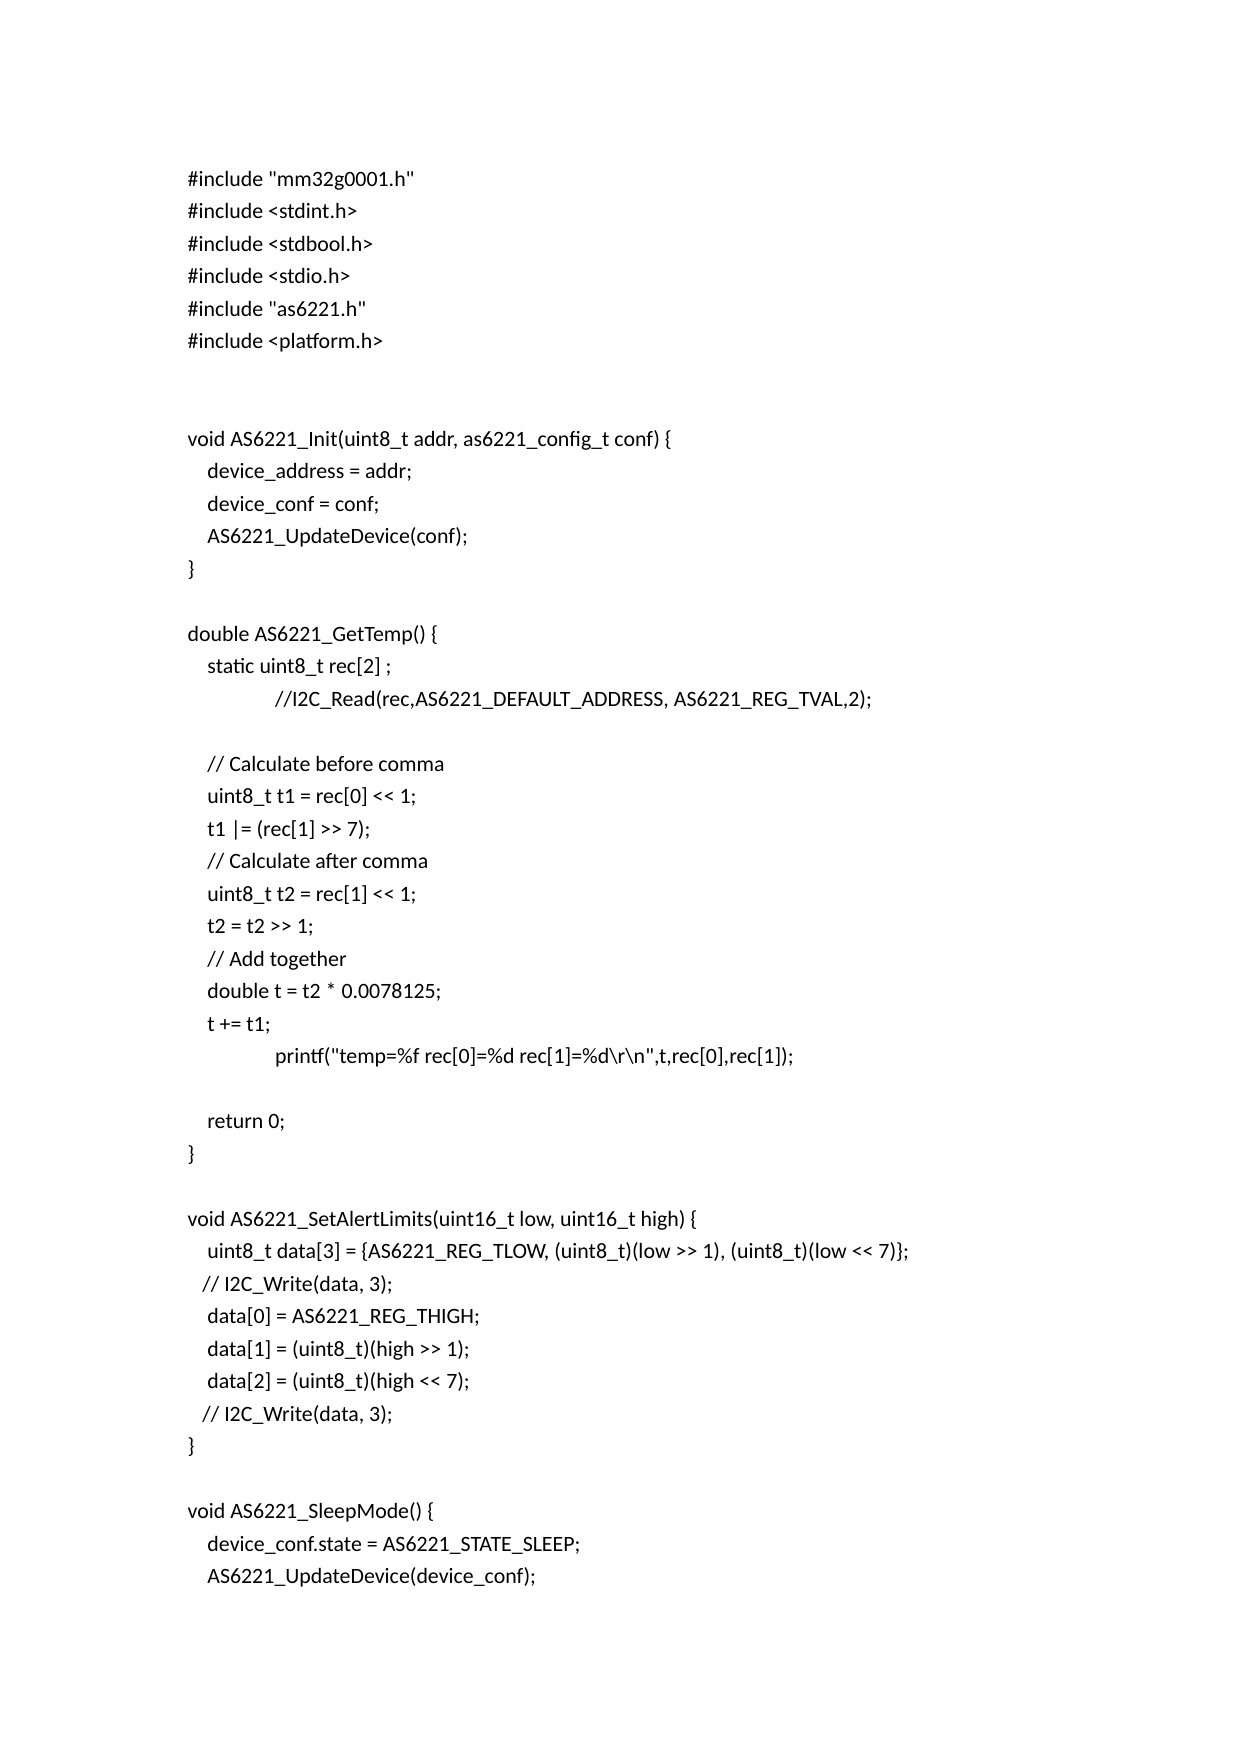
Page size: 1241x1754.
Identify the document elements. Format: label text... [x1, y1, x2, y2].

text uint8_t t2 = rec[1] << 1; [187, 877, 1053, 909]
text } [187, 1429, 1053, 1462]
text data[1] = (uint8_t)(high >> 1); [187, 1332, 1053, 1364]
text #include <stdbool.h> [187, 227, 1053, 259]
text double t = t2 * 0.0078125; [187, 974, 1053, 1007]
text return 0; [187, 1104, 1053, 1137]
text #include "as6221.h" [187, 292, 1053, 324]
text #include "mm32g0001.h" [187, 162, 1053, 194]
text uint8_t data[3] = {AS6221_REG_TLOW, (uint8_t)(low >> 1), (uint8_t)(low << 7)}; [187, 1234, 1053, 1267]
text void AS6221_Init(uint8_t addr, as6221_config_t conf) { [187, 422, 1053, 454]
text // I2C_Write(data, 3); [187, 1397, 1053, 1429]
text device_address = addr; [187, 454, 1053, 487]
text // Add together [187, 942, 1053, 974]
text uint8_t t1 = rec[0] << 1; [187, 779, 1053, 812]
text #include <stdio.h> [187, 259, 1053, 292]
text // Calculate before comma [187, 747, 1053, 779]
text } [187, 552, 1053, 584]
text #include <stdint.h> [187, 194, 1053, 227]
text t1 |= (rec[1] >> 7); [187, 812, 1053, 844]
text #include <platform.h> [187, 324, 1053, 357]
text void AS6221_SetAlertLimits(uint16_t low, uint16_t high) { [187, 1202, 1053, 1234]
text double AS6221_GetTemp() { [187, 617, 1053, 649]
text //I2C_Read(rec,AS6221_DEFAULT_ADDRESS, AS6221_REG_TVAL,2); [187, 682, 1053, 714]
text t2 = t2 >> 1; [187, 909, 1053, 942]
text void AS6221_SleepMode() { [187, 1494, 1053, 1527]
text } [187, 1137, 1053, 1169]
text printf("temp=%f rec[0]=%d rec[1]=%d\r\n",t,rec[0],rec[1]); [187, 1039, 1053, 1072]
text AS6221_UpdateDevice(device_conf); [187, 1559, 1053, 1592]
text device_conf = conf; [187, 487, 1053, 519]
text AS6221_UpdateDevice(conf); [187, 519, 1053, 552]
text // Calculate after comma [187, 844, 1053, 877]
text data[2] = (uint8_t)(high << 7); [187, 1364, 1053, 1397]
text // I2C_Write(data, 3); [187, 1267, 1053, 1299]
text t += t1; [187, 1007, 1053, 1039]
text static uint8_t rec[2] ; [187, 649, 1053, 682]
text device_conf.state = AS6221_STATE_SLEEP; [187, 1527, 1053, 1559]
text data[0] = AS6221_REG_THIGH; [187, 1299, 1053, 1332]
